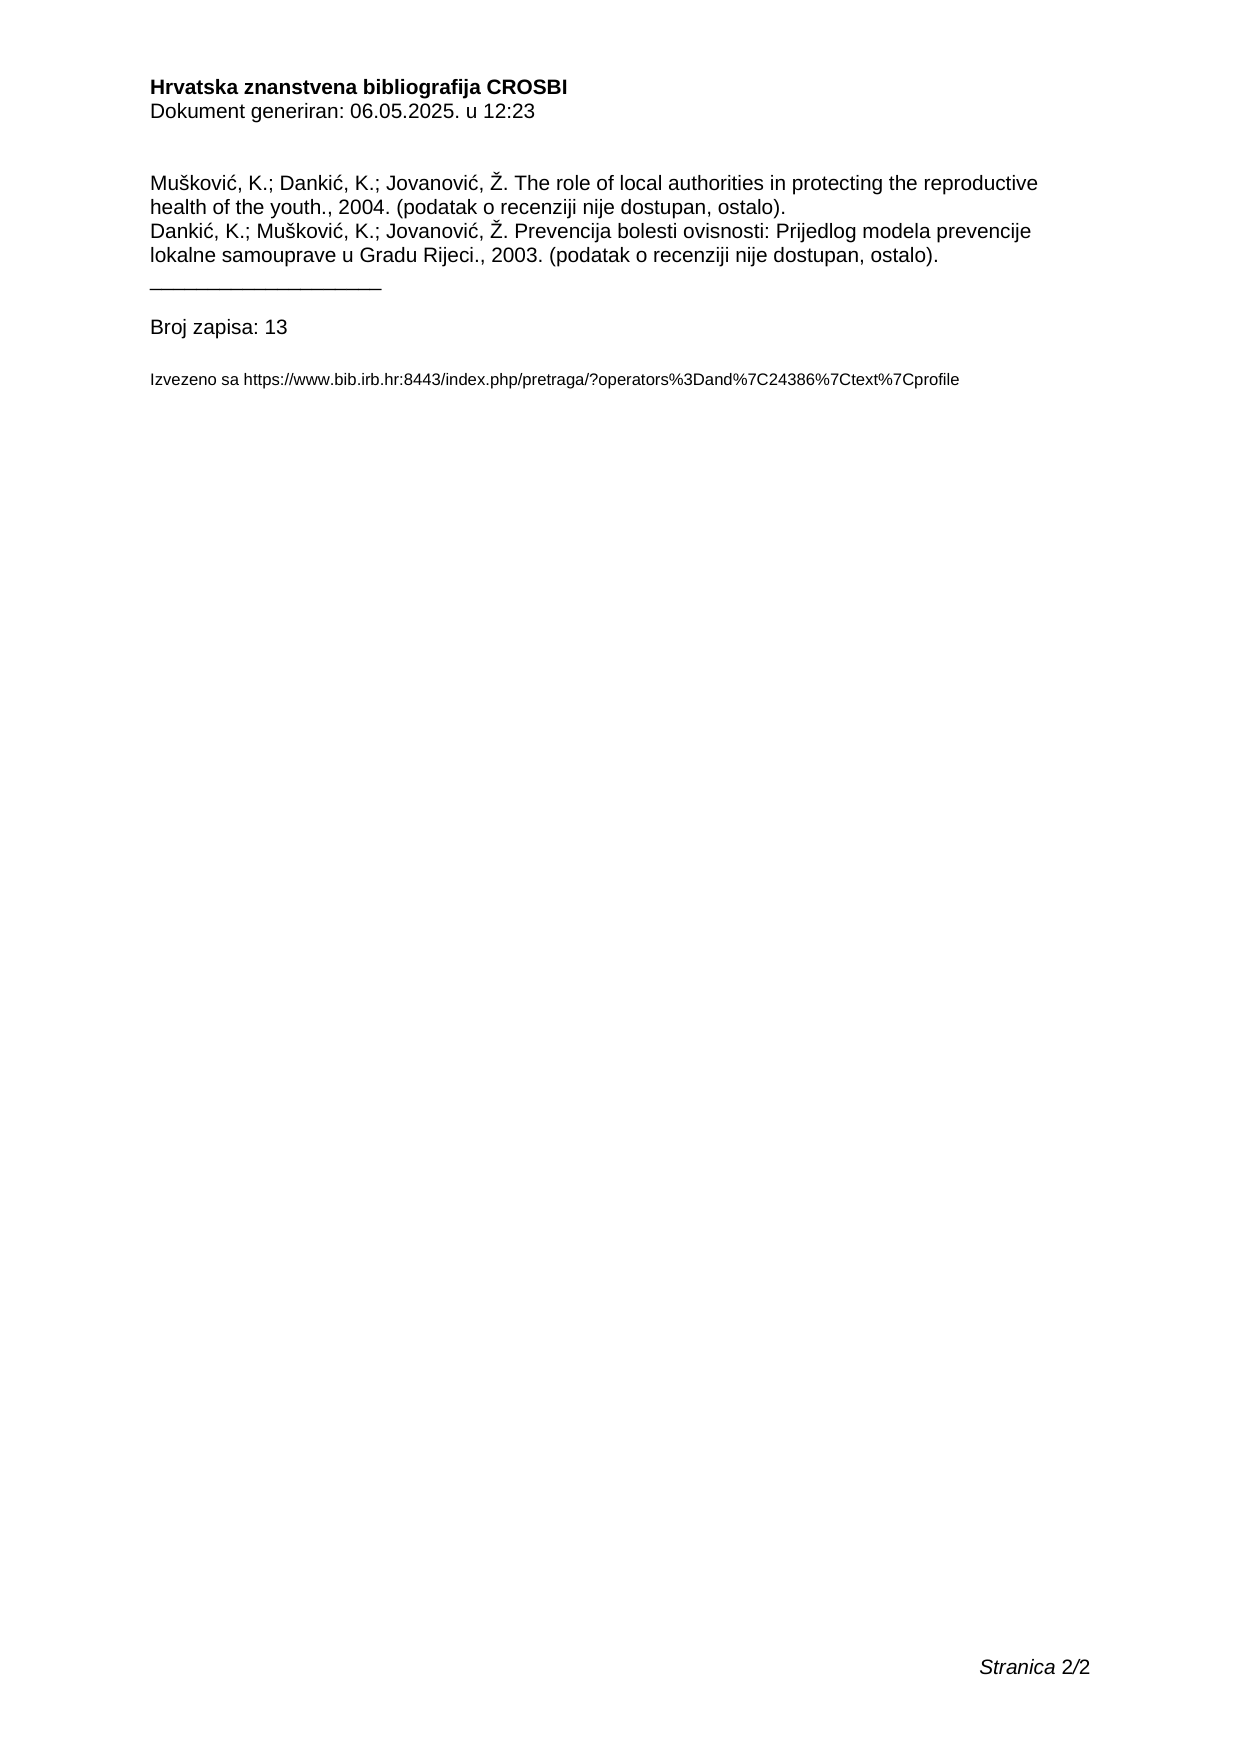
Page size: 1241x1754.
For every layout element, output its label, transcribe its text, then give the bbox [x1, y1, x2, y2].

text Izvezeno sa https://www.bib.irb.hr:8443/index.php/pretraga/?operators%3Dand%7C24386%7Ctext%7Cprofile [150, 370, 1090, 389]
text Mušković, K.; Dankić, K.; Jovanović, Ž. [150, 171, 1090, 219]
text ____________________ [150, 267, 1090, 291]
text Broj zapisa: 13 [150, 315, 1090, 339]
text Dankić, K.; Mušković, K.; Jovanović, Ž. [150, 219, 1090, 267]
